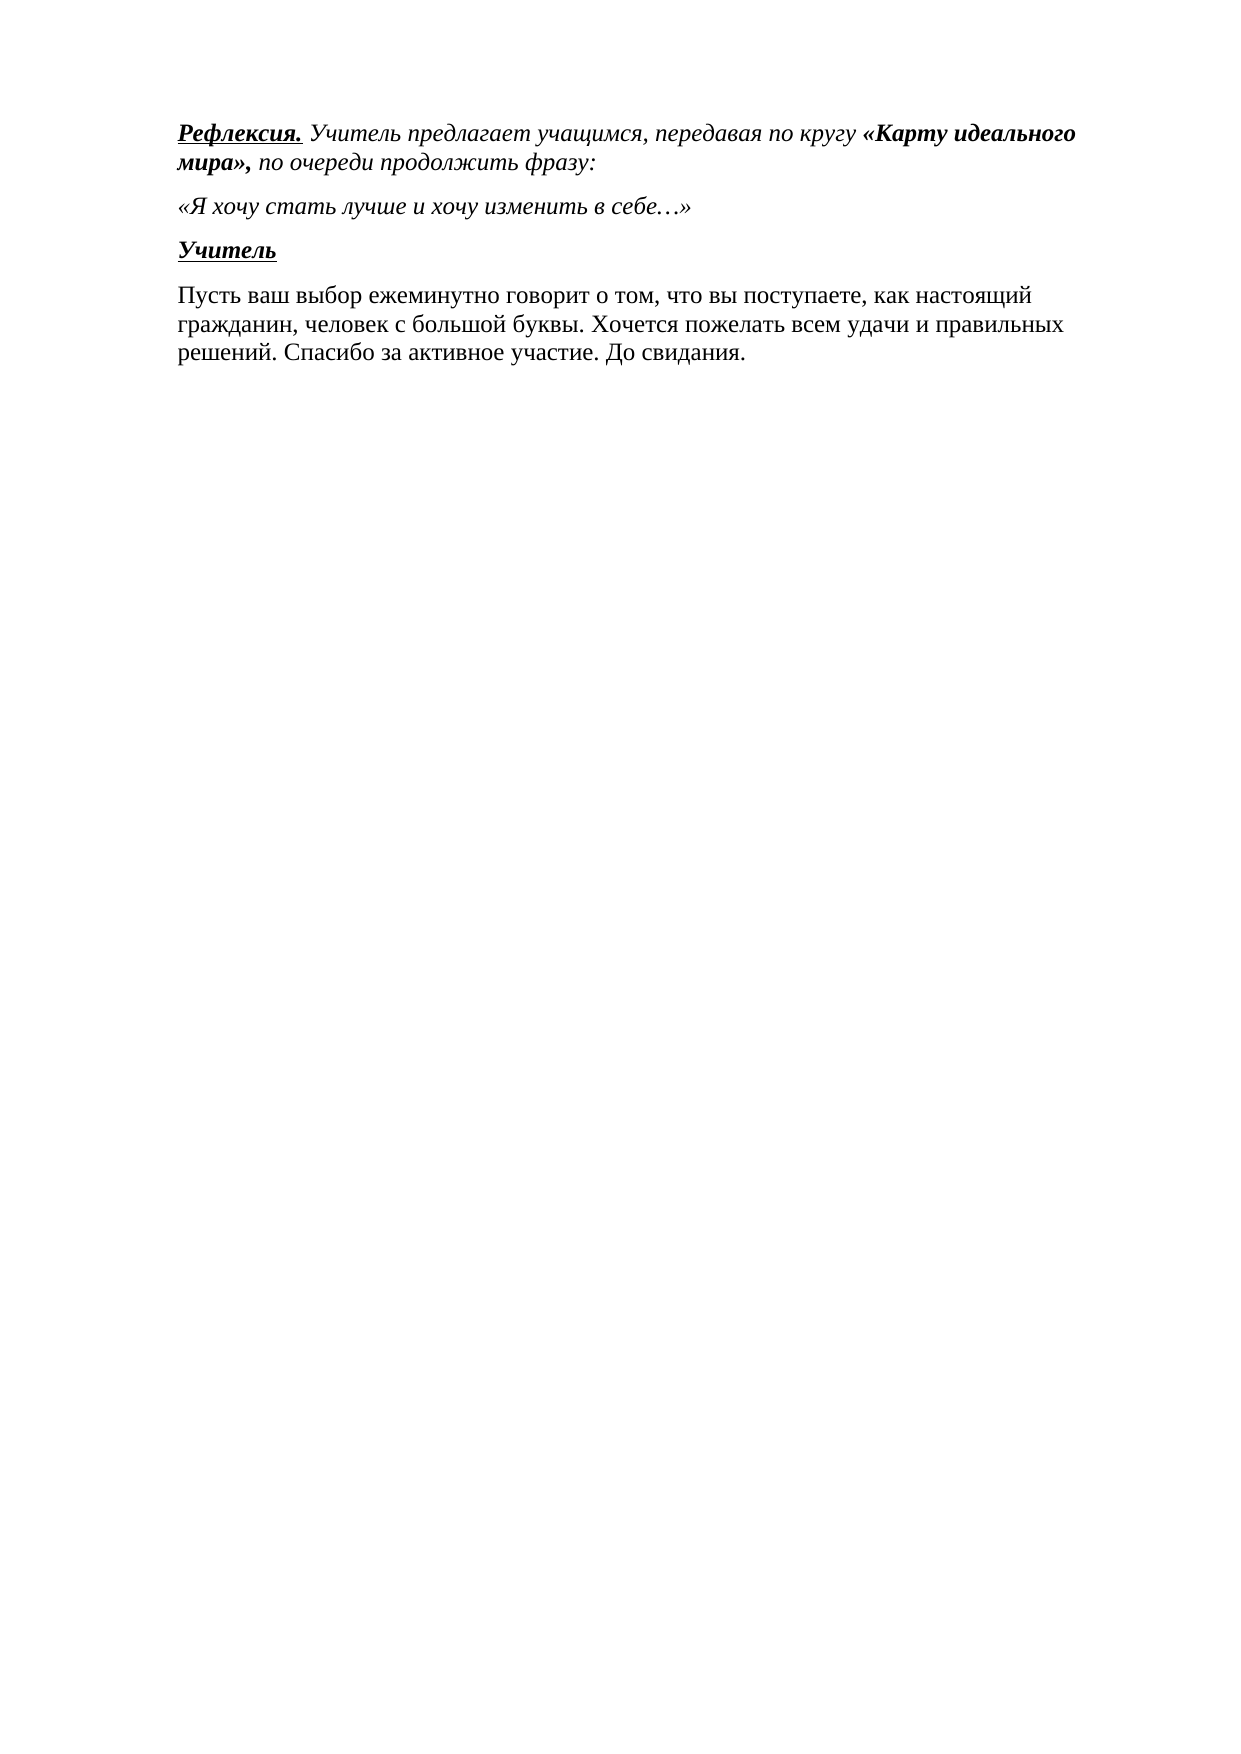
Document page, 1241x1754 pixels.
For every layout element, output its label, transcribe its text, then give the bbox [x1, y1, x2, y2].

text Учитель [177, 236, 1152, 264]
text Пусть ваш выбор ежеминутно говорит о том, что вы поступаете, как настоящий гражданин, человек с большой буквы. Хочется пожелать всем удачи и правильных решений. Спасибо за активное участие. До свидания. [177, 280, 1152, 366]
text «Я хочу стать лучше и хочу изменить в себе…» [177, 191, 1152, 220]
text Рефлексия. Учитель предлагает учащимся, передавая по кругу «Карту идеального мира», по очереди продолжить фразу: [177, 118, 1152, 176]
